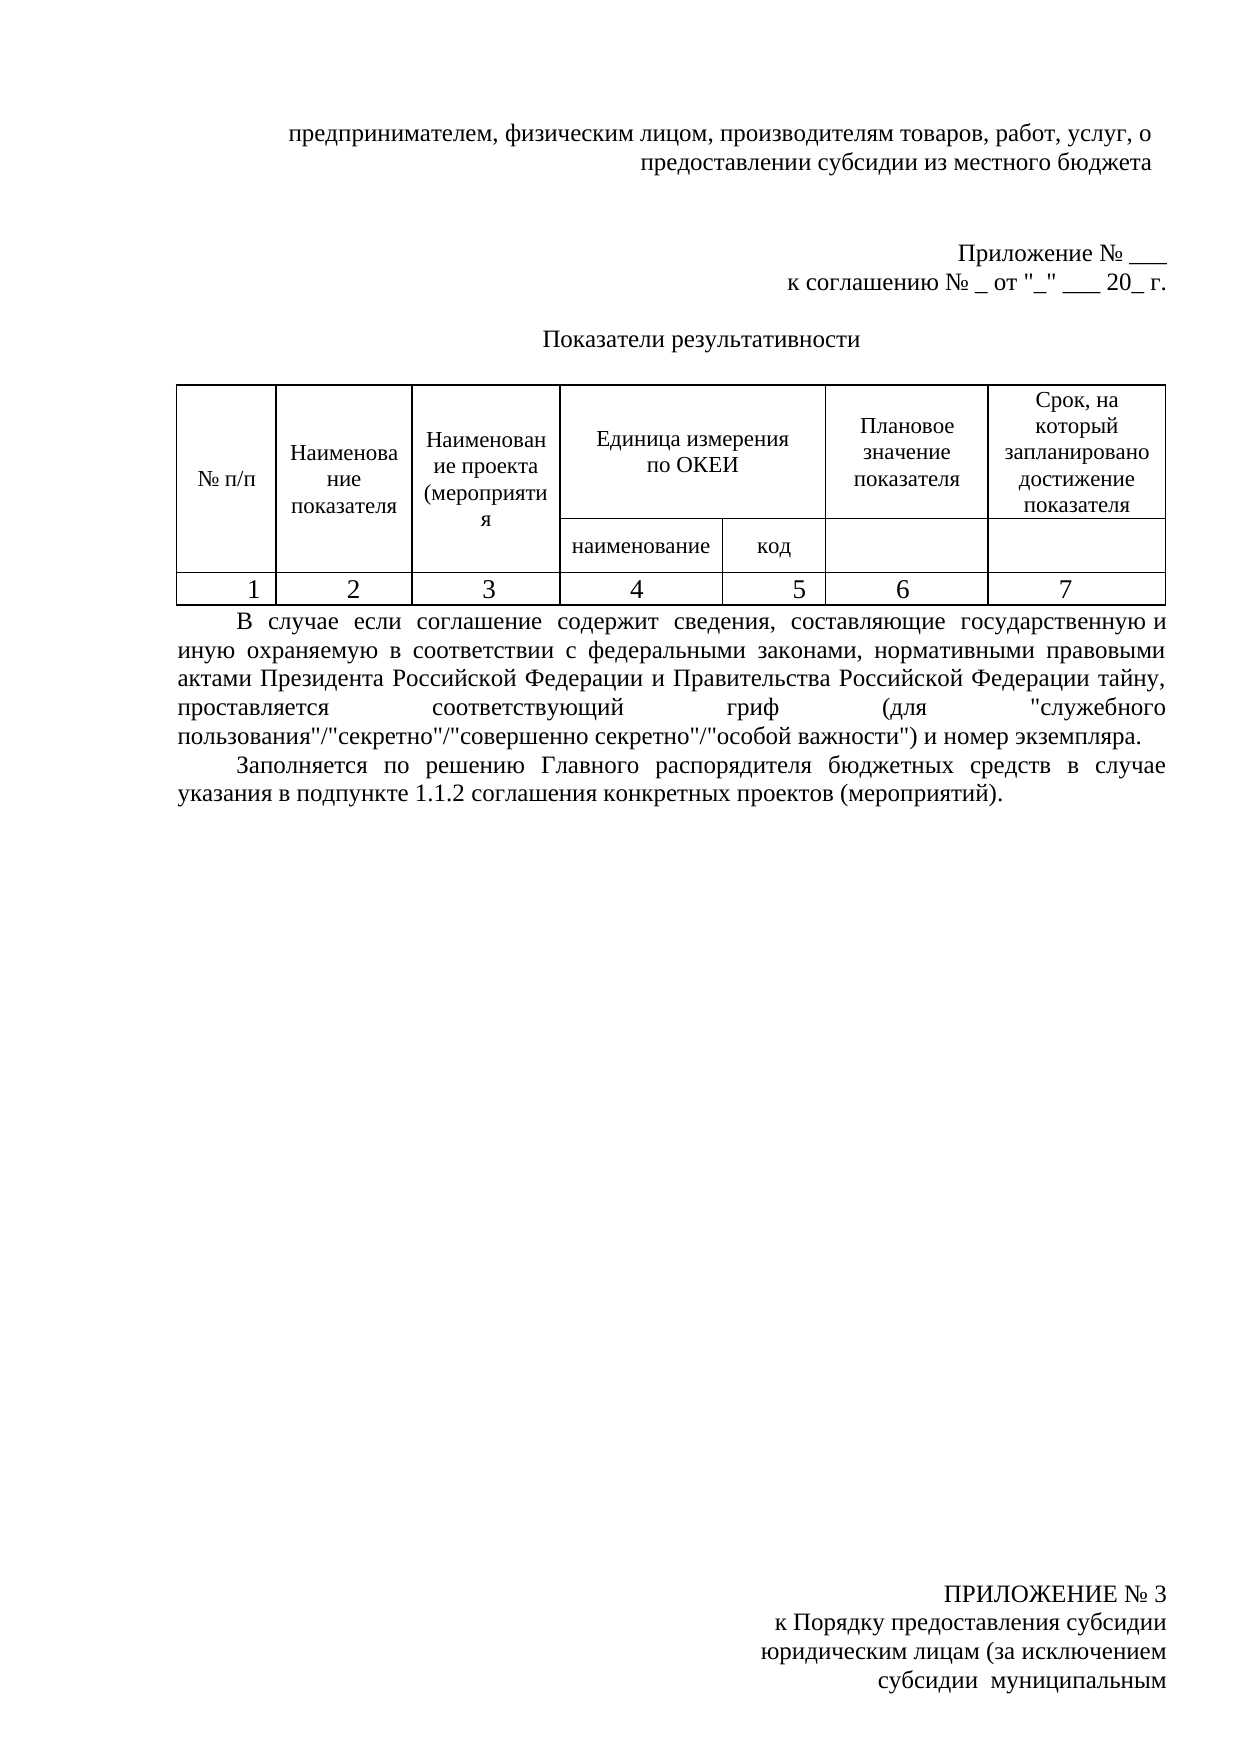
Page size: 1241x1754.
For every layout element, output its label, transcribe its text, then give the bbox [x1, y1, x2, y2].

text ПРИЛОЖЕНИЕ № 3 [177, 1579, 1167, 1607]
table_cell 5 [723, 573, 825, 604]
table_cell 1 [177, 573, 275, 604]
text Приложение № ___ [177, 238, 1167, 267]
text Заполняется по решению Главного распорядителя бюджетных средств в случае указания в подпункте 1.1.2 соглашения конкретных проектов (мероприятий). [177, 750, 1167, 807]
text юридическим лицам (за исключением [177, 1636, 1167, 1665]
table_header Плановое значение показателя [826, 386, 987, 517]
table_header Наименование показателя [277, 386, 411, 572]
text к соглашению № _ от "_" ___ 20_ г. [177, 267, 1167, 295]
text субсидии муниципальным [177, 1665, 1167, 1694]
table_header Единица измерения по ОКЕИ [561, 386, 825, 517]
text В случае если соглашение содержит сведения, составляющие государственную и иную охраняемую в соответствии с федеральными законами, нормативными правовыми актами Президента Российской Федерации и Правительства Российской Федерации тайну, проставляется соответствующий гриф (для "служебного пользования"/"секретно"/"совершенно секретно"/"особой важности") и номер экземпляра. [177, 606, 1167, 750]
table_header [177, 118, 1163, 176]
table_cell код [723, 519, 825, 572]
table_cell 2 [277, 573, 411, 604]
table_header № п/п [177, 386, 275, 572]
table_cell [826, 519, 987, 572]
table_cell 3 [413, 573, 559, 604]
table_header Срок, на который запланировано достижение показателя [989, 386, 1165, 517]
table_cell 6 [826, 573, 987, 604]
table_cell 4 [561, 573, 722, 604]
table_cell [989, 519, 1165, 572]
table_cell 7 [989, 573, 1165, 604]
table_header Наименование проекта (мероприятия [413, 386, 559, 572]
table_cell наименование [561, 519, 722, 572]
text Показатели результативности [177, 324, 1167, 353]
text к Порядку предоставления субсидии [177, 1607, 1167, 1636]
